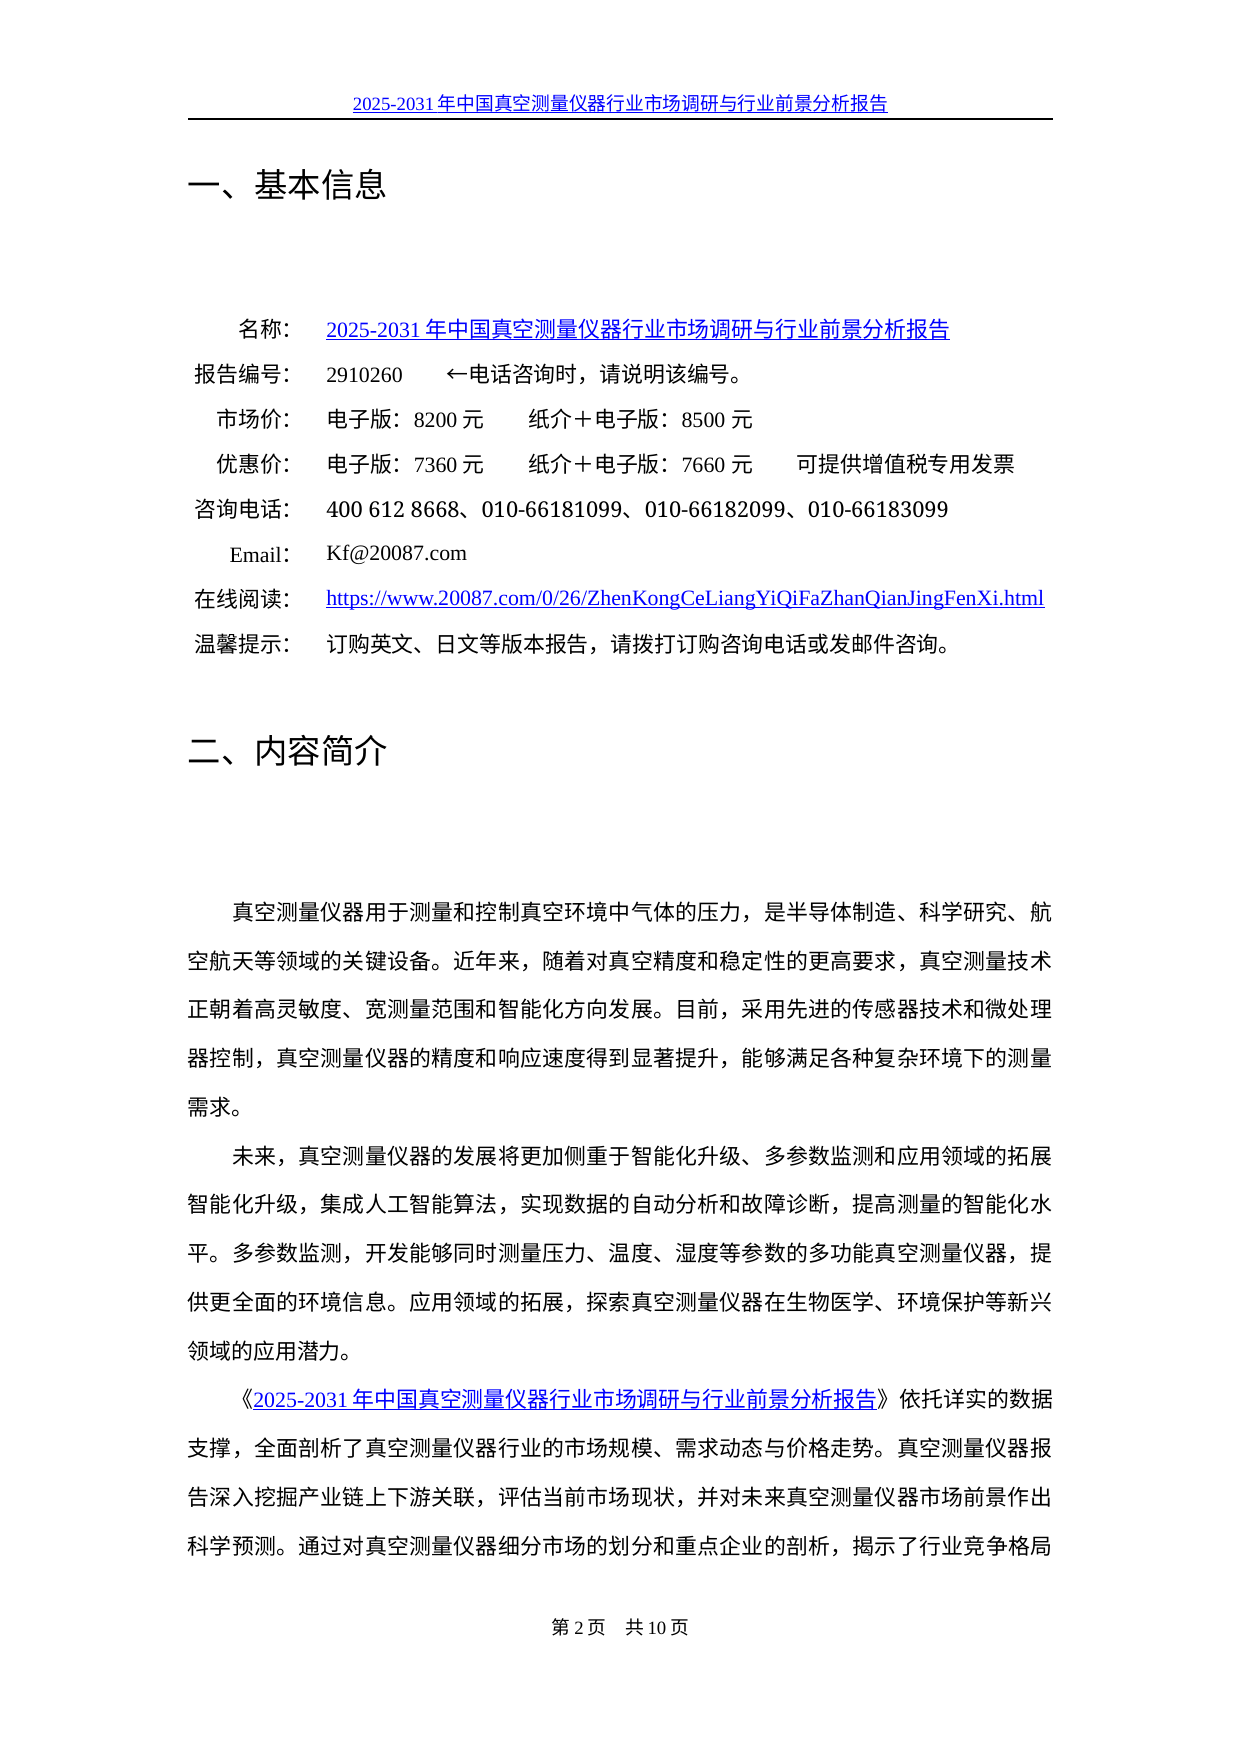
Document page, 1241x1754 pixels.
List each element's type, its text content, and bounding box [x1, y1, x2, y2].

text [187, 894, 1053, 1561]
table_cell 咨询电话： [167, 492, 315, 537]
table_cell [315, 582, 1073, 627]
table_cell 2910260 ←电话咨询时，请说明该编号。 [315, 357, 1073, 402]
table_header 名称： [167, 312, 315, 357]
table_cell Kf@20087.com [315, 537, 1073, 582]
table_cell 市场价： [167, 402, 315, 447]
table_cell 电子版：8200 元 纸介＋电子版：8500 元 [315, 402, 1073, 447]
table_header 2025-2031年中国真空测量仪器行业市场调研与行业前景分析报告 [315, 312, 1073, 357]
table_cell 电子版：7360 元 纸介＋电子版：7660 元 可提供增值税专用发票 [315, 447, 1073, 492]
table_cell 在线阅读： [167, 582, 315, 627]
table_cell 报告编号： [167, 357, 315, 402]
table_cell 400 612 8668、010-66181099、010-66182099、010-66183099 [315, 492, 1073, 537]
table_cell Email： [167, 537, 315, 582]
table_cell 温馨提示： [167, 627, 315, 672]
table_cell 优惠价： [167, 447, 315, 492]
title 二、内容简介 [187, 717, 1053, 782]
title 一、基本信息 [187, 150, 1053, 215]
table_cell 订购英文、日文等版本报告，请拨打订购咨询电话或发邮件咨询。 [315, 627, 1073, 672]
